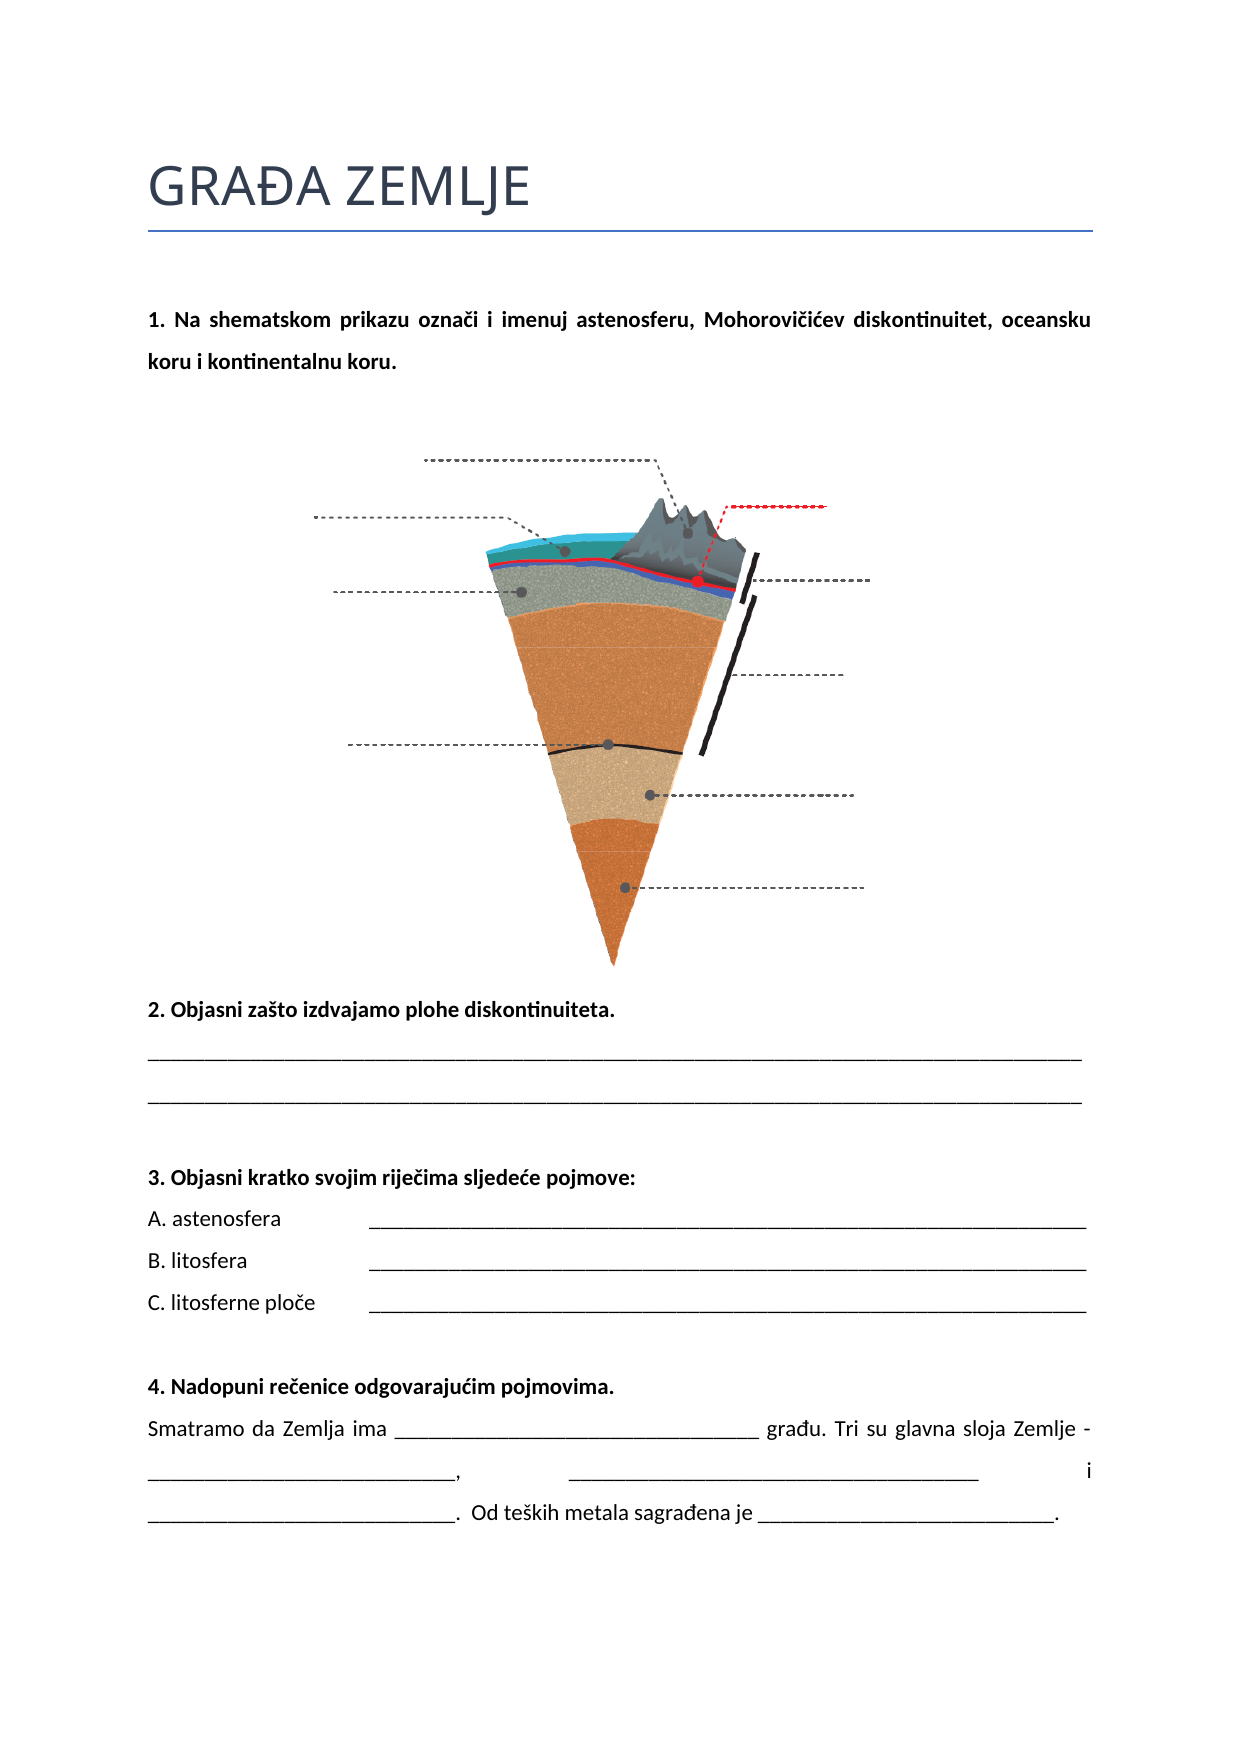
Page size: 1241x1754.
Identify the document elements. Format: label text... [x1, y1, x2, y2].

text 1. Na shematskom prikazu označi i imenuj astenosferu, Mohorovičićev diskontinuitet, oceansku koru i kontinentalnu koru. [148, 305, 1093, 375]
text 4. Nadopuni rečenice odgovarajućim pojmovima. [148, 1372, 1093, 1401]
text 3. Objasni kratko svojim riječima sljedeće pojmove: [148, 1163, 1093, 1191]
text C. litosferne ploče _______________________________________________________________ [148, 1288, 1093, 1317]
text 2. Objasni zašto izdvajamo plohe diskontinuiteta. [148, 995, 1093, 1023]
title GRAĐA ZEMLJE [148, 148, 1093, 230]
picture [304, 431, 936, 981]
text A. astenosfera _______________________________________________________________ [148, 1204, 1093, 1233]
text ____________________________________________________________________________________________________________________________________________________________________ [148, 1037, 1093, 1107]
text Smatramo da Zemlja ima ________________________________ građu. Tri su glavna sloja Zemlje - ___________________________, ____________________________________ i ___________________________. Od teških metala sagrađena je __________________________. [148, 1414, 1093, 1526]
text B. litosfera _______________________________________________________________ [148, 1247, 1093, 1274]
